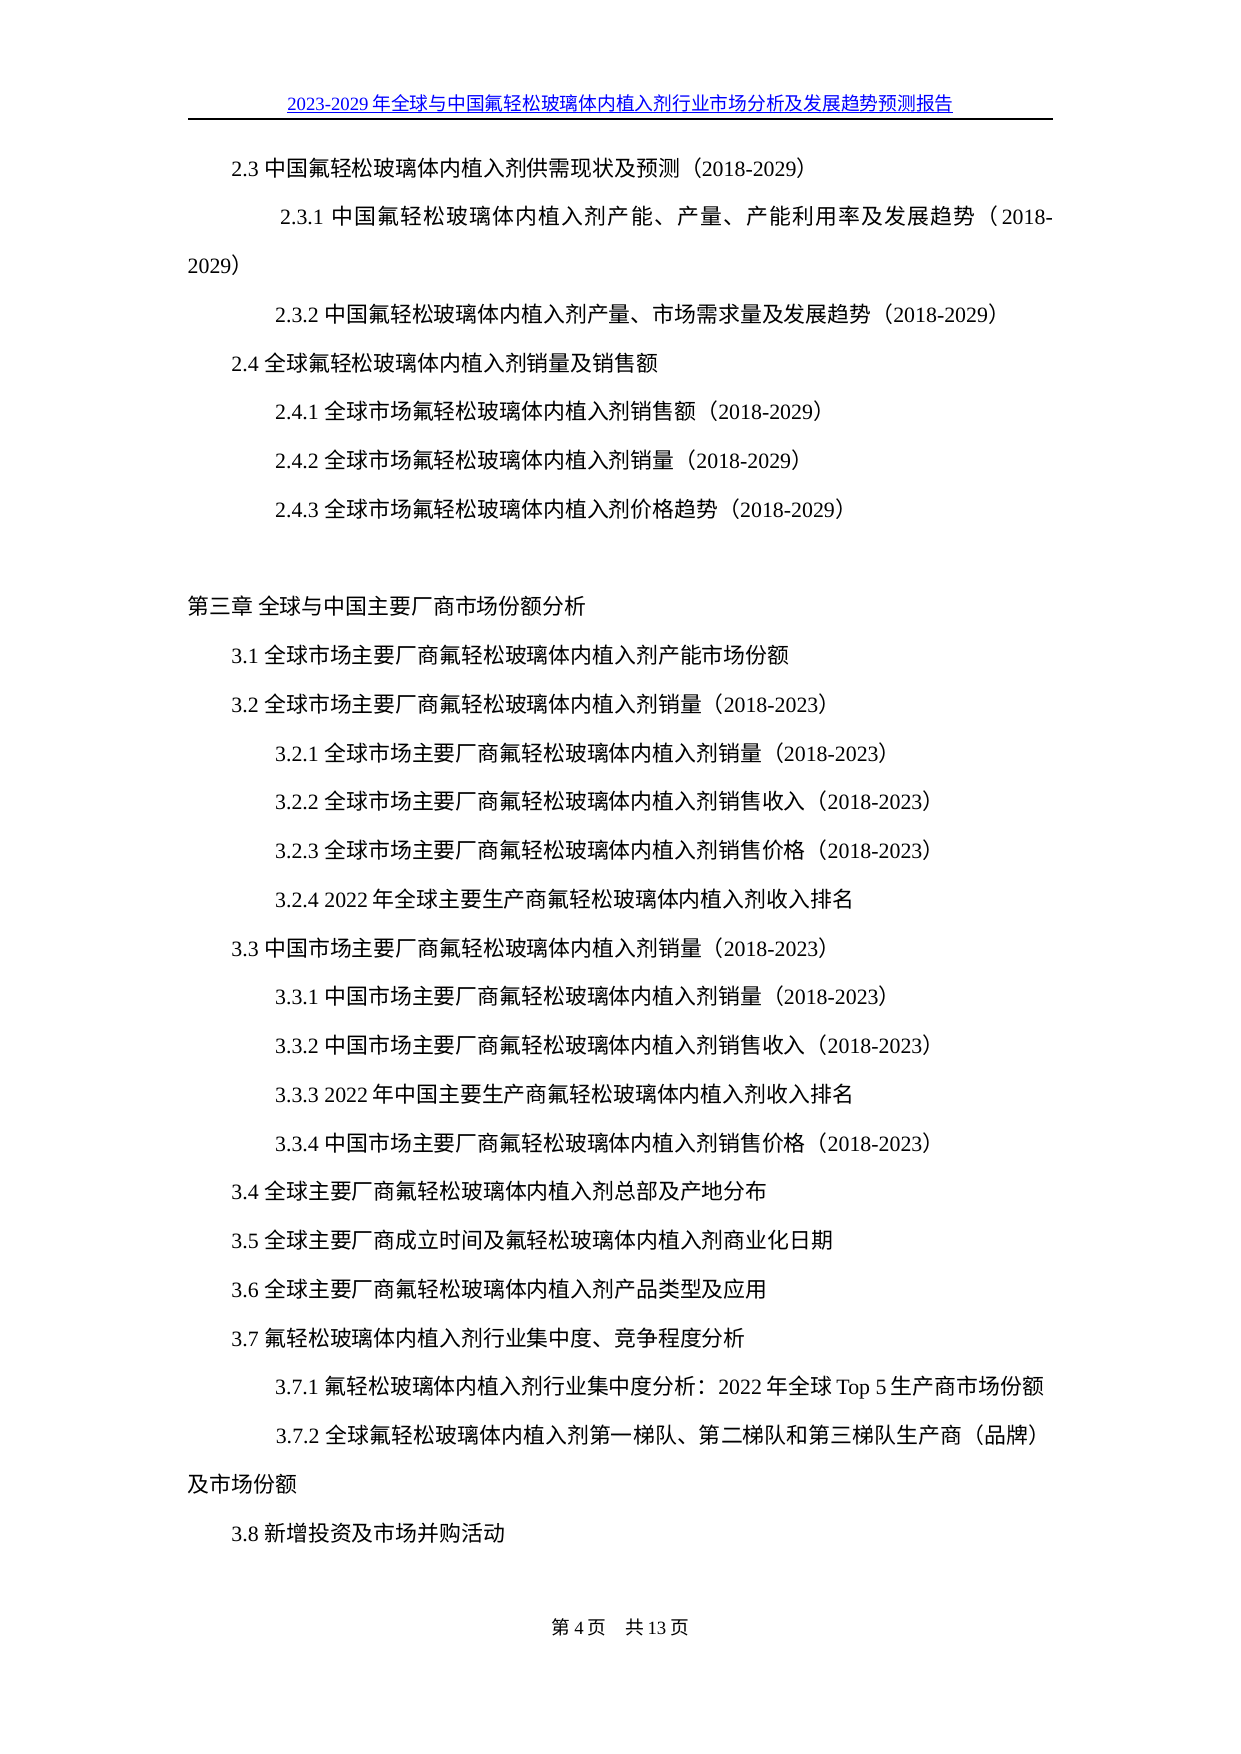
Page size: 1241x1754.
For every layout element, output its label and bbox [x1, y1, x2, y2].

text [187, 150, 1053, 1548]
